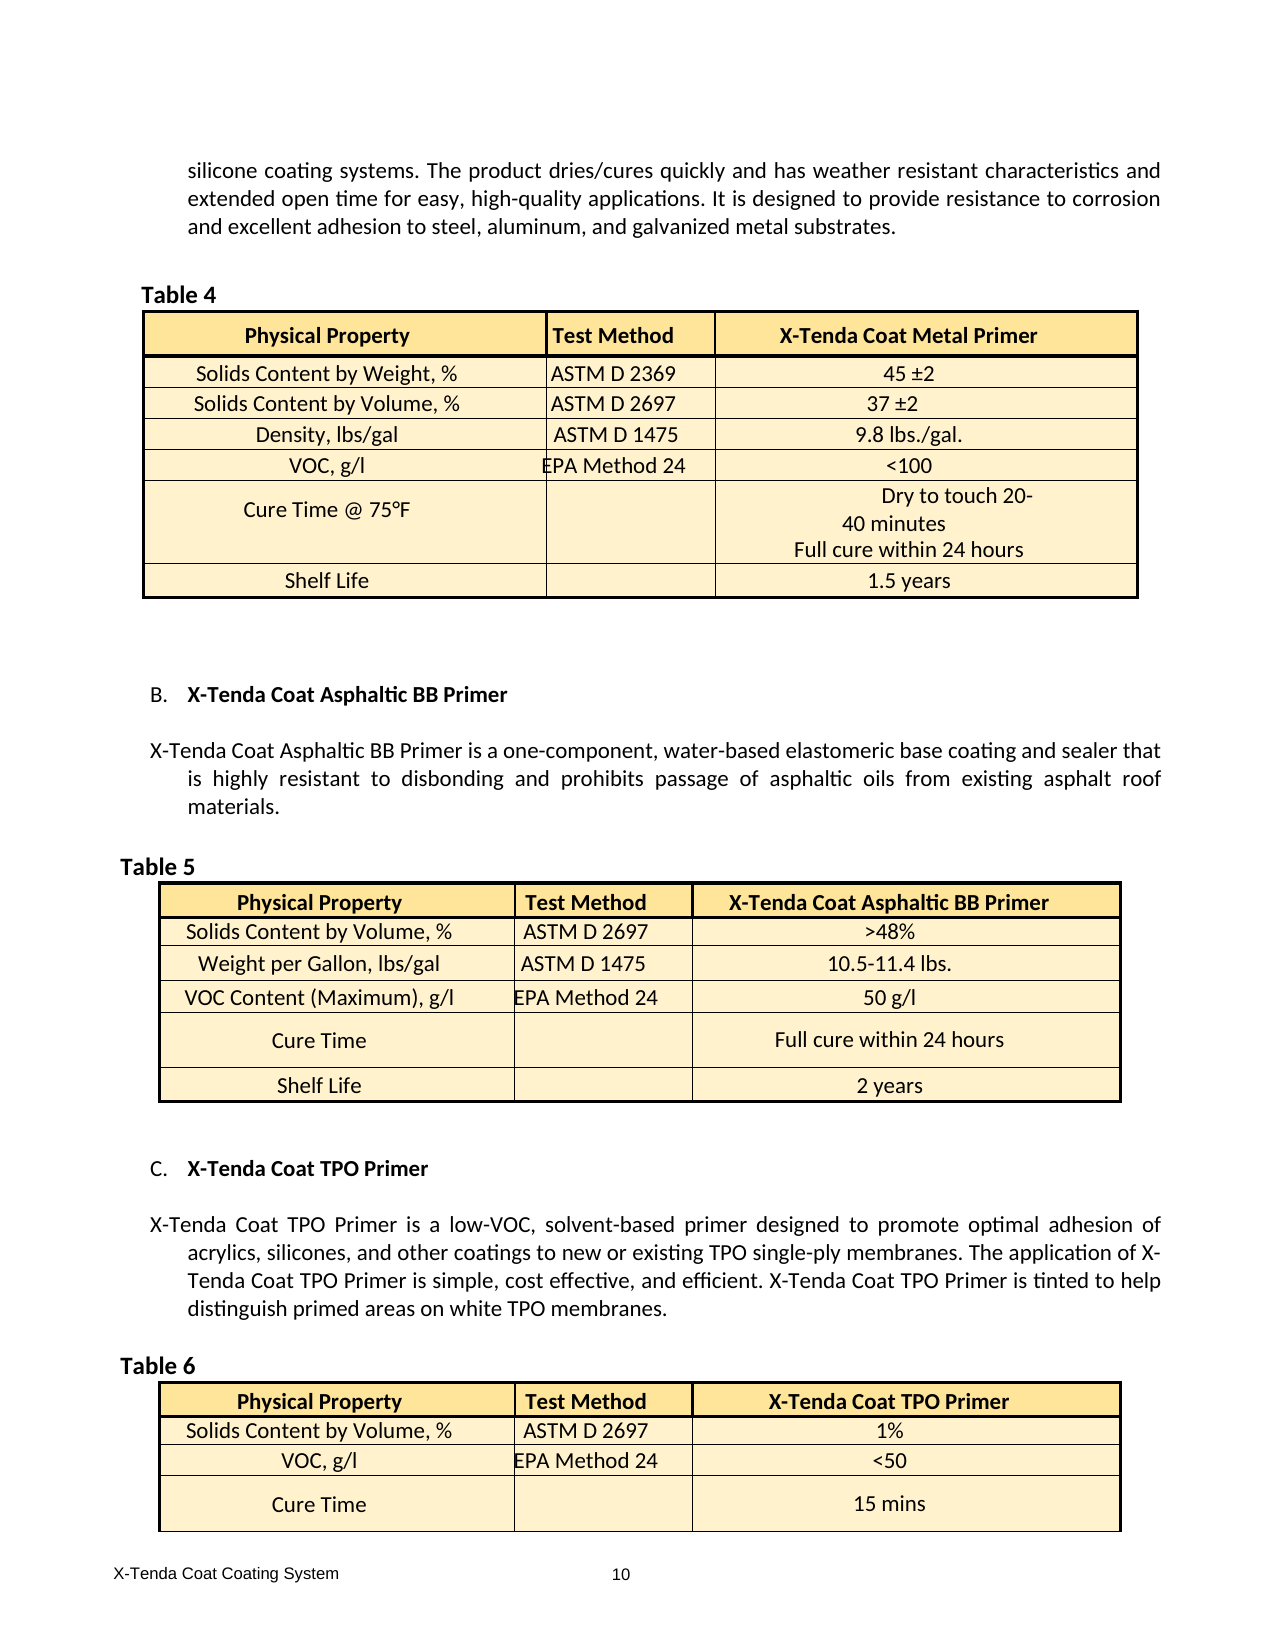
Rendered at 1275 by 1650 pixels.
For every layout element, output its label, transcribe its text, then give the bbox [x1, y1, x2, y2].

table_cell 10.5-11.4 lbs. [693, 946, 1119, 980]
table_cell Cure Time [161, 1013, 514, 1067]
table_cell 2 years [693, 1068, 1119, 1100]
text X-Tenda Coat TPO Primer is a low-VOC, solvent-based primer designed to promote optimal adhesion of acrylics, silicones, and other coatings to new or existing TPO single-ply membranes. The application of X-Tenda Coat TPO Primer is simple, cost effective, and efficient. X-Tenda Coat TPO Primer is tinted to help distinguish primed areas on white TPO membranes. [150, 1210, 1163, 1322]
table_cell Cure Time @ 75°F [145, 481, 546, 563]
table_cell >48% [693, 919, 1119, 945]
table_cell EPA Method 24 [515, 981, 692, 1012]
subtitle X-Tenda Coat TPO Primer [150, 1154, 1212, 1182]
table_header Test Method [516, 1384, 691, 1415]
table_cell Full cure within 24 hours [693, 1013, 1119, 1067]
table_cell Weight per Gallon, lbs/gal [161, 946, 514, 980]
table_cell [547, 564, 715, 596]
table_cell 50 g/l [693, 981, 1119, 1012]
subtitle Table 6 [120, 1350, 1212, 1381]
table_header Test Method [548, 313, 714, 354]
table_cell Solids Content by Volume, % [161, 1418, 514, 1444]
table_cell ASTM D 1475 [547, 419, 715, 449]
table_cell 1% [693, 1418, 1119, 1444]
subtitle Table 5 [120, 851, 1212, 881]
table_cell VOC, g/l [161, 1445, 514, 1475]
table_cell 37 ±2 [716, 388, 1136, 418]
table_cell ASTM D 2697 [515, 1418, 692, 1444]
table_cell [547, 481, 715, 563]
text X-Tenda Coat Asphaltic BB Primer is a one-component, water-based elastomeric base coating and sealer that is highly resistant to disbonding and prohibits passage of asphaltic oils from existing asphalt roof materials. [150, 736, 1163, 820]
table_header Physical Property [161, 1384, 514, 1415]
table_header Test Method [516, 885, 691, 916]
table_header X-Tenda Coat Asphaltic BB Primer [694, 885, 1119, 916]
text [150, 156, 1163, 240]
table_cell [515, 1013, 692, 1067]
table_cell VOC Content (Maximum), g/l [161, 981, 514, 1012]
table_cell ASTM D 1475 [515, 946, 692, 980]
table_cell ASTM D 2697 [547, 388, 715, 418]
table_cell Solids Content by Volume, % [161, 919, 514, 945]
table_header X-Tenda Coat Metal Primer [716, 313, 1136, 354]
table_cell 45 ±2 [716, 358, 1136, 387]
table_cell Solids Content by Volume, % [145, 388, 546, 418]
table_cell Shelf Life [161, 1068, 514, 1100]
table_cell ASTM D 2697 [515, 919, 692, 945]
table_header Physical Property [161, 885, 514, 916]
table_cell 9.8 lbs./gal. [716, 419, 1136, 449]
table_cell 1.5 years [716, 564, 1136, 596]
table_cell Dry to touch 20-40 minutes Full cure within 24 hours [716, 481, 1136, 563]
table_cell Shelf Life [145, 564, 546, 596]
table_cell <100 [716, 450, 1136, 480]
table_header X-Tenda Coat TPO Primer [694, 1384, 1119, 1415]
table_cell [515, 1476, 692, 1531]
table_cell EPA Method 24 [547, 450, 715, 480]
table_cell <50 [693, 1445, 1119, 1475]
table_header Physical Property [145, 313, 545, 354]
table_cell VOC, g/l [145, 450, 546, 480]
subtitle Table 4 [141, 279, 1212, 309]
table_cell 15 mins [693, 1476, 1119, 1531]
table_cell ASTM D 2369 [547, 358, 715, 387]
table_cell Solids Content by Weight, % [145, 358, 546, 387]
table_cell Cure Time [161, 1476, 514, 1531]
table_cell [515, 1068, 692, 1100]
table_cell EPA Method 24 [515, 1445, 692, 1475]
table_cell Density, lbs/gal [145, 419, 546, 449]
subtitle X-Tenda Coat Asphaltic BB Primer [150, 681, 1212, 708]
